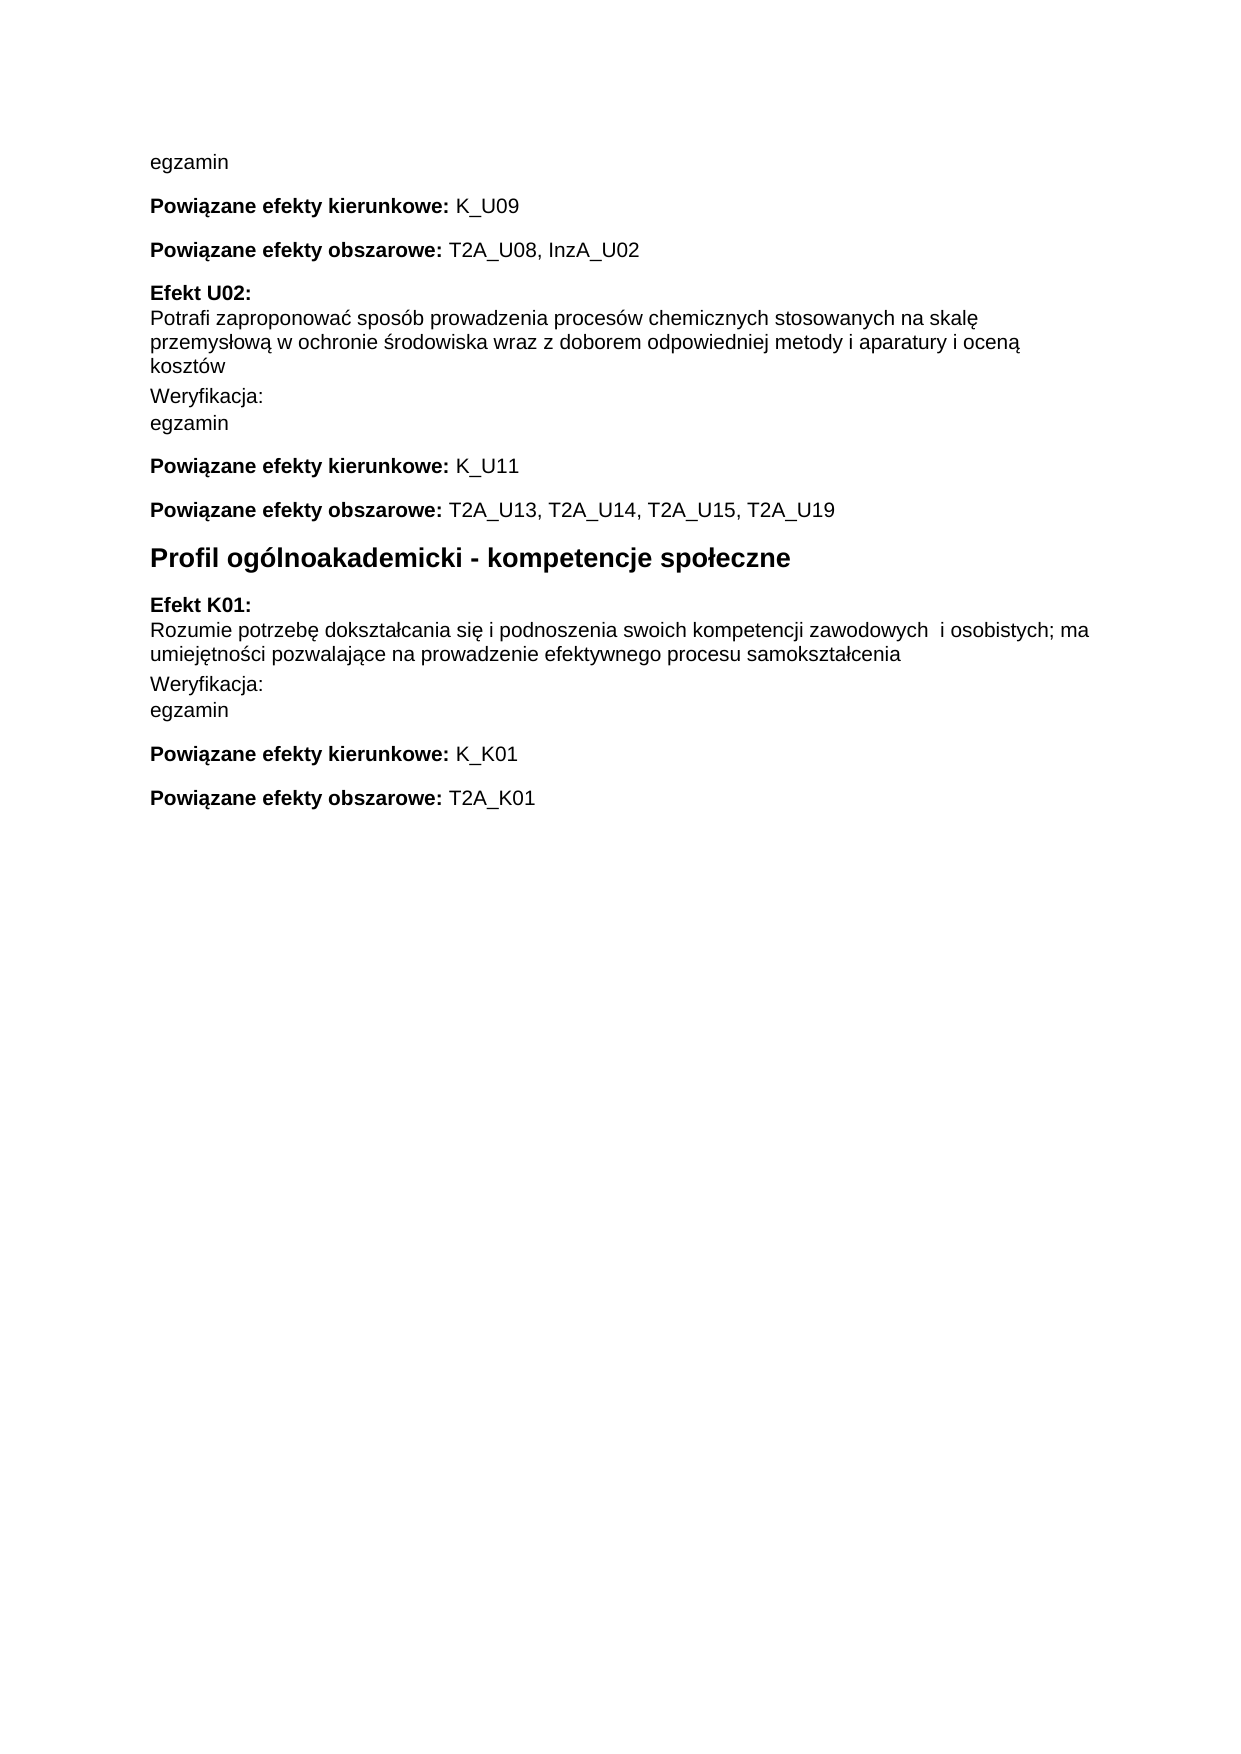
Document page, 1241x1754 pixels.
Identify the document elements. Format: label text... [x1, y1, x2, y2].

text egzamin [150, 150, 1090, 174]
text Weryfikacja: [150, 384, 1090, 408]
text Weryfikacja: [150, 672, 1090, 696]
text Powiązane efekty kierunkowe: K_K01 [150, 742, 1090, 766]
text Efekt K01: [150, 593, 1090, 617]
text Powiązane efekty obszarowe: T2A_K01 [150, 785, 1090, 809]
text Powiązane efekty obszarowe: T2A_U08, InzA_U02 [150, 237, 1090, 261]
text egzamin [150, 698, 1090, 722]
text Powiązane efekty kierunkowe: K_U11 [150, 454, 1090, 478]
text Rozumie potrzebę dokształcania się i podnoszenia swoich kompetencji zawodowych i osobistych; ma umiejętności pozwalające na prowadzenie efektywnego procesu samokształcenia [150, 618, 1090, 666]
text egzamin [150, 410, 1090, 434]
text Powiązane efekty obszarowe: T2A_U13, T2A_U14, T2A_U15, T2A_U19 [150, 498, 1090, 522]
text Efekt U02: [150, 281, 1090, 305]
subtitle Profil ogólnoakademicki - kompetencje społeczne [150, 542, 1090, 573]
text Potrafi zaproponować sposób prowadzenia procesów chemicznych stosowanych na skalę przemysłową w ochronie środowiska wraz z doborem odpowiedniej metody i aparatury i oceną kosztów [150, 306, 1090, 378]
text Powiązane efekty kierunkowe: K_U09 [150, 194, 1090, 218]
